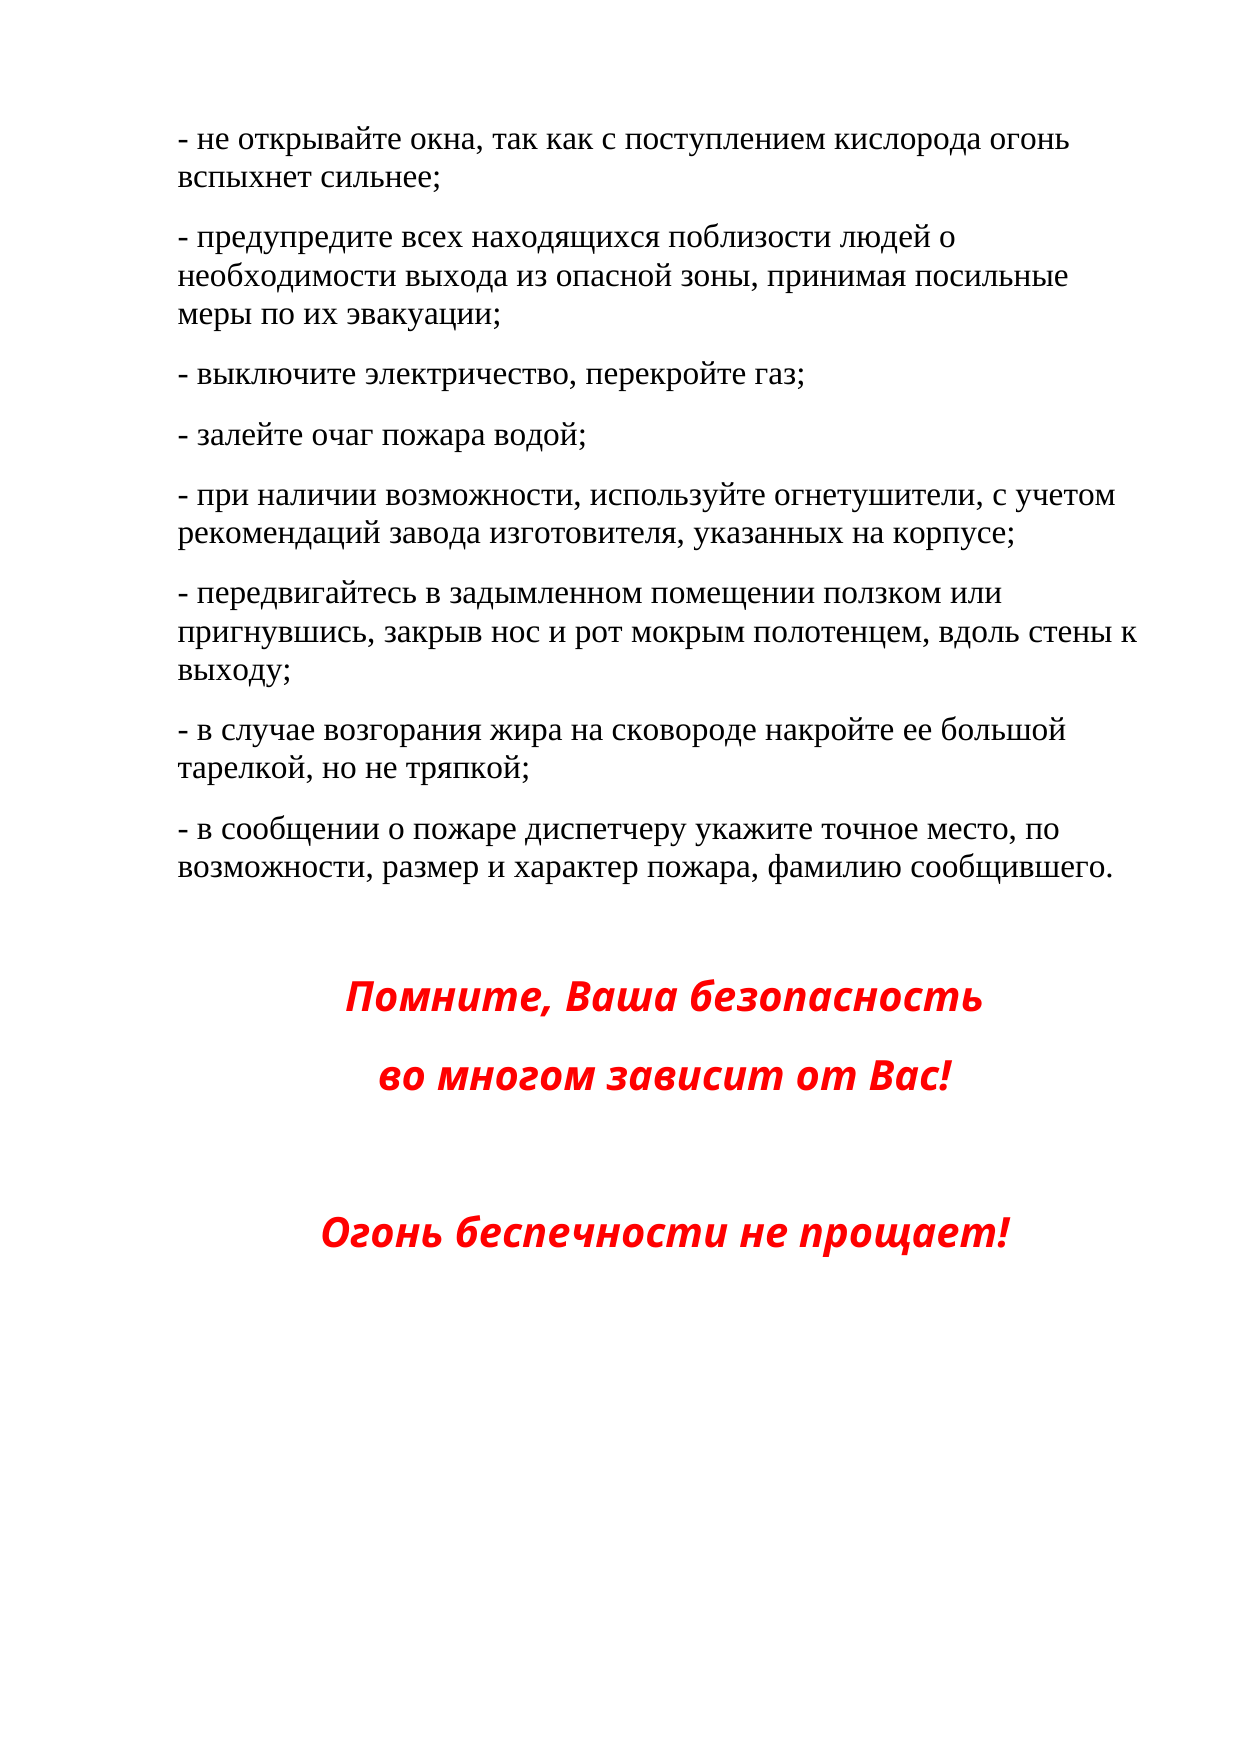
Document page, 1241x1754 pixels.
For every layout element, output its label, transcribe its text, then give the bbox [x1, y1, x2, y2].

text - при наличии возможности, используйте огнетушители, с учетом рекомендаций завода изготовителя, указанных на корпусе; [177, 474, 1152, 551]
text - в случае возгорания жира на сковороде накройте ее большой тарелкой, но не тряпкой; [177, 709, 1152, 786]
text - в сообщении о пожаре диспетчеру укажите точное место, по возможности, размер и характер пожара, фамилию сообщившего. [177, 808, 1152, 884]
text - не открывайте окна, так как с поступлением кислорода огонь вспыхнет сильнее; [177, 118, 1152, 195]
text - предупредите всех находящихся поблизости людей о необходимости выхода из опасной зоны, принимая посильные меры по их эвакуации; [177, 217, 1152, 332]
text - залейте очаг пожара водой; [177, 414, 1152, 452]
text во многом зависит от Вас! [177, 1045, 1152, 1102]
text Огонь беспечности не прощает! [177, 1203, 1152, 1259]
text - выключите электричество, перекройте газ; [177, 353, 1152, 392]
text - передвигайтесь в задымленном помещении ползком или пригнувшись, закрыв нос и рот мокрым полотенцем, вдоль стены к выходу; [177, 572, 1152, 687]
text Помните, Ваша безопасность [177, 967, 1152, 1023]
